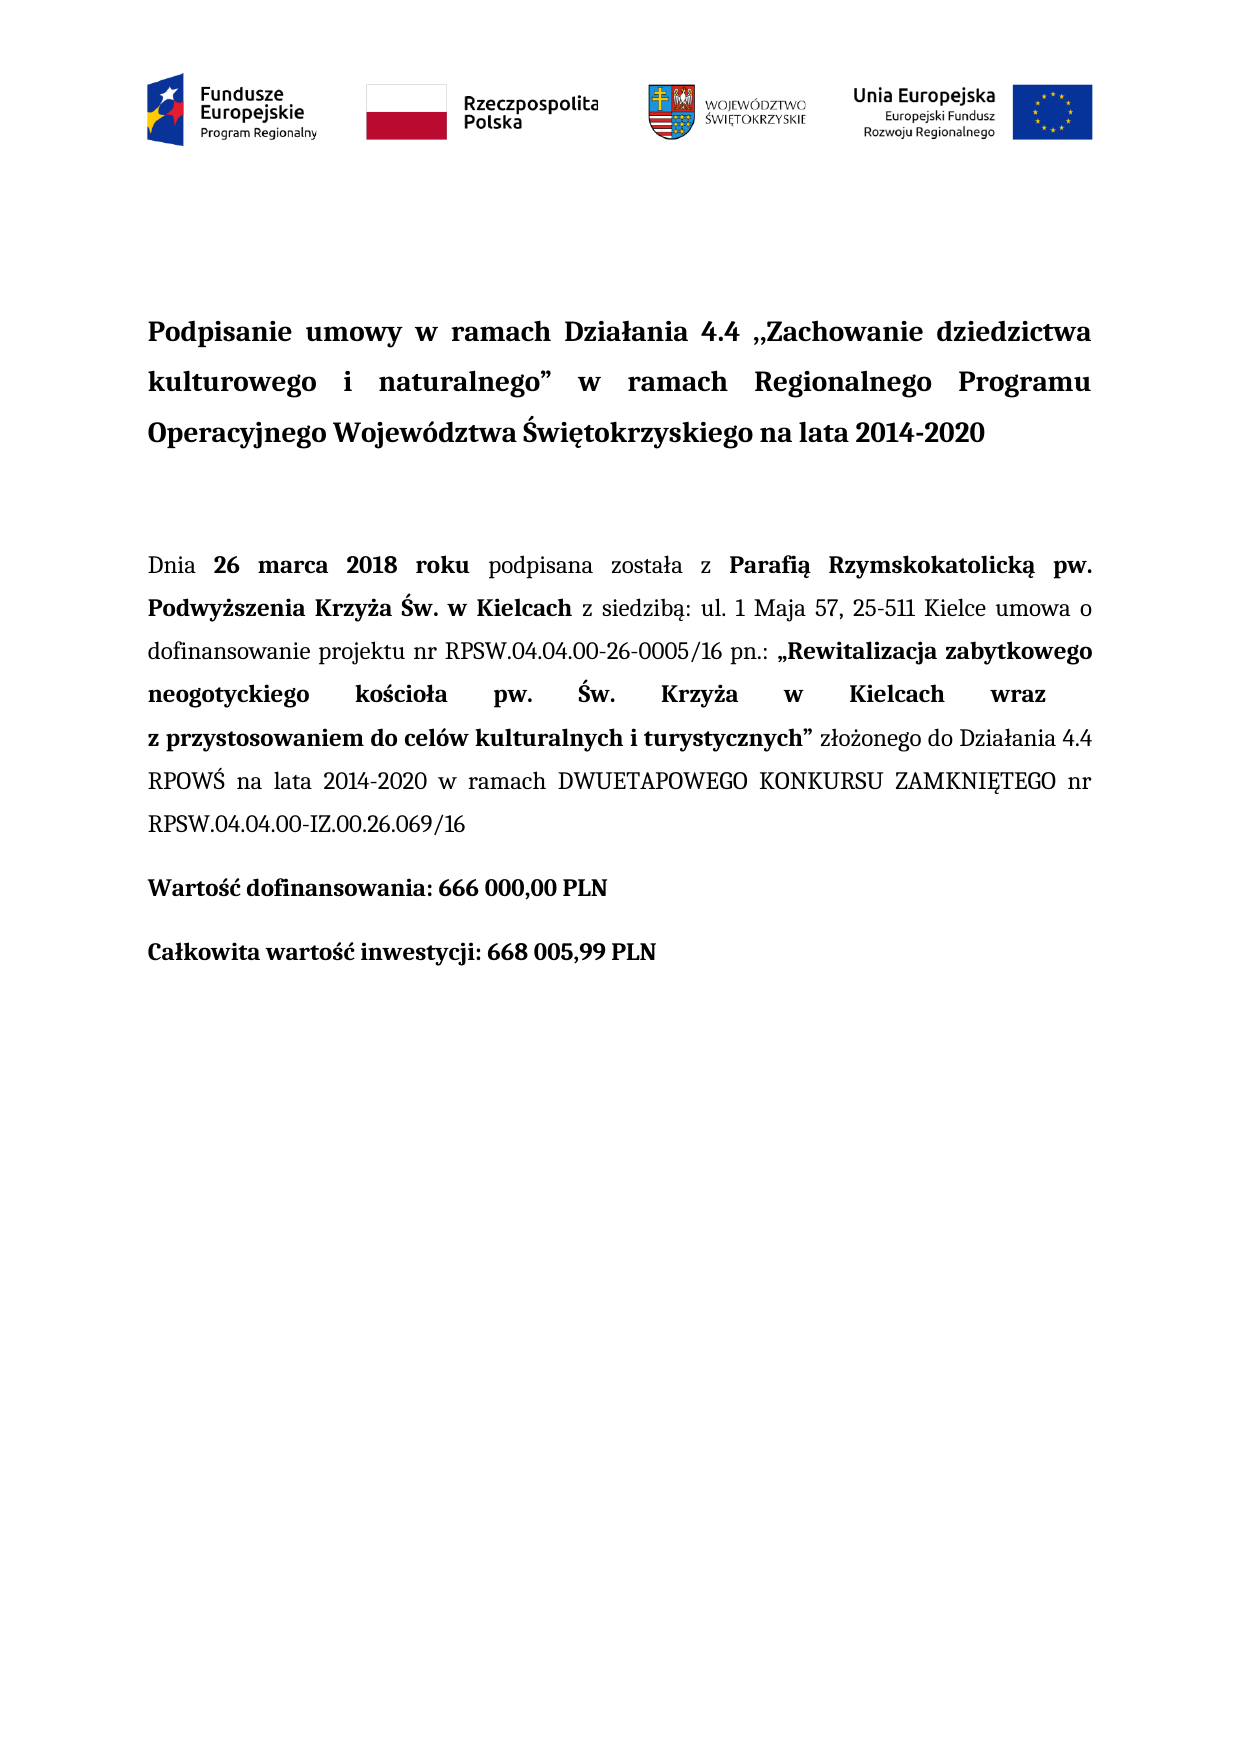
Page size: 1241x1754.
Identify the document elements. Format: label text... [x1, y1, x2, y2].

picture [648, 73, 806, 146]
text Dnia 26 marca 2018 roku podpisana została z Parafią Rzymskokatolicką pw. Podwyższenia Krzyża Św. w Kielcach z siedzibą: ul. 1 Maja 57, 25-511 Kielce umowa o dofinansowanie projektu nr RPSW.04.04.00-26-0005/16 pn.: „Rewitalizacja zabytkowego neogotyckiego kościoła pw. Św. Krzyża w Kielcach wraz z przystosowaniem do celów kulturalnych i turystycznych” złożonego do Działania 4.4 RPOWŚ na lata 2014-2020 w ramach DWUETAPOWEGO KONKURSU ZAMKNIĘTEGO nr RPSW.04.04.00-IZ.00.26.069/16 [148, 551, 1093, 838]
text Całkowita wartość inwestycji: 668 005,99 PLN [148, 938, 1093, 966]
picture [854, 73, 1093, 146]
text Podpisanie umowy w ramach Działania 4.4 ,,Zachowanie dziedzictwa kulturowego i naturalnego” w ramach Regionalnego Programu Operacyjnego Województwa Świętokrzyskiego na lata 2014-2020 [148, 315, 1093, 449]
text Wartość dofinansowania: 666 000,00 PLN [148, 874, 1093, 902]
picture [366, 73, 598, 146]
picture [147, 73, 317, 146]
